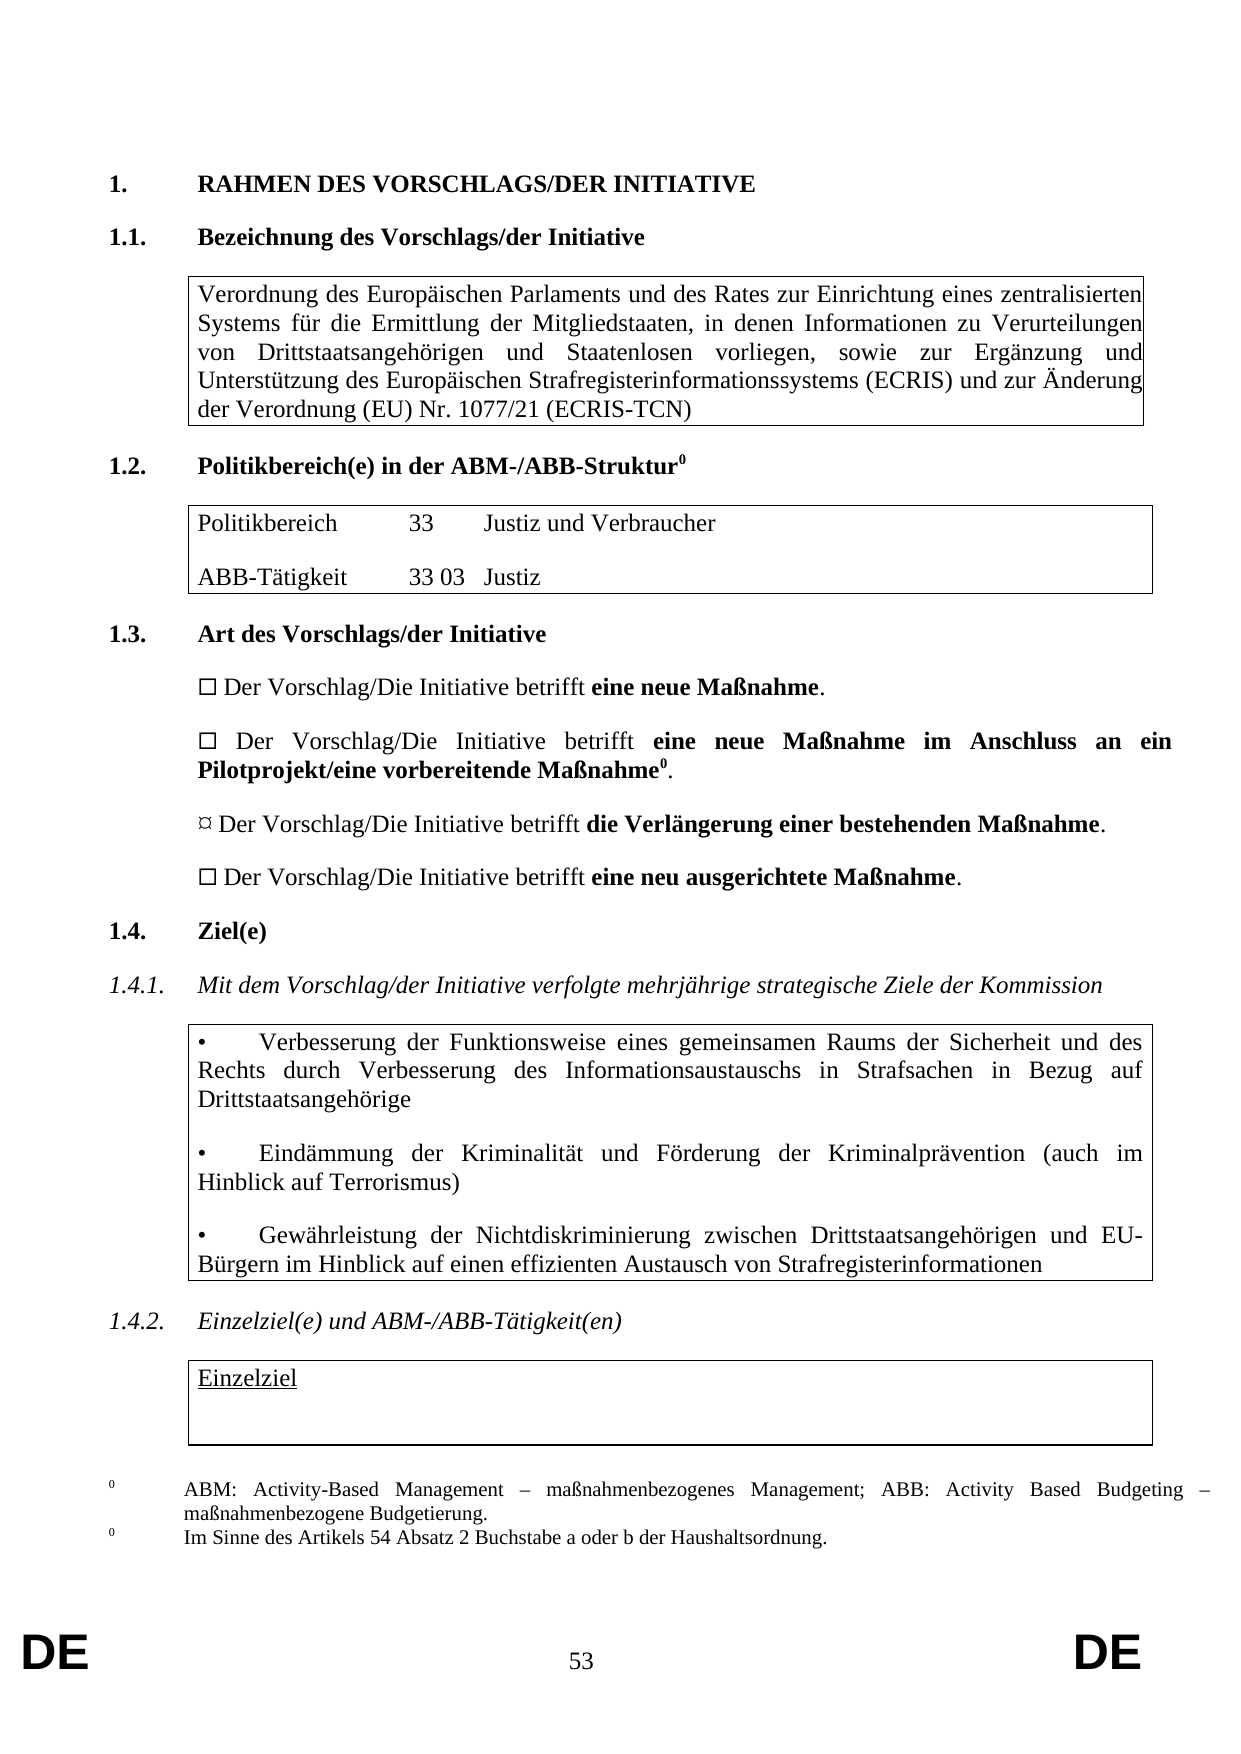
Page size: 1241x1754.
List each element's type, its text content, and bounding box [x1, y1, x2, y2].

text Der Vorschlag/Die Initiative betrifft eine neue Maßnahme. [197, 672, 1211, 701]
subtitle 1.4. Ziel(e) [109, 916, 1211, 945]
subtitle 1.2. Politikbereich(e) in der ABM-/ABB-Struktur [109, 451, 1211, 480]
subtitle 1.4.1. Mit dem Vorschlag/der Initiative verfolgte mehrjährige strategische Ziele der Kommission [109, 970, 1211, 999]
subtitle 1. RAHMEN DES VORSCHLAGS/DER INITIATIVE [109, 169, 1211, 197]
text Der Vorschlag/Die Initiative betrifft die Verlängerung einer bestehenden Maßnahme. [197, 809, 1211, 837]
text Verordnung des Europäischen Parlaments und des Rates zur Einrichtung eines zentralisierten Systems für die Ermittlung der Mitgliedstaaten, in denen Informationen zu Verurteilungen von Drittstaatsangehörigen und Staatenlosen vorliegen, sowie zur Ergänzung und Unterstützung des Europäischen Strafregisterinformationssystems (ECRIS) und zur Änderung der Verordnung (EU) Nr. 1077/21 (ECRIS-TCN) [189, 277, 1143, 425]
text Politikbereich 33 Justiz und Verbraucher [189, 506, 1152, 537]
text • Verbesserung der Funktionsweise eines gemeinsamen Raums der Sicherheit und des Rechts durch Verbesserung des Informationsaustauschs in Strafsachen in Bezug auf Drittstaatsangehörige [189, 1025, 1152, 1113]
text • Gewährleistung der Nichtdiskriminierung zwischen Drittstaatsangehörigen und EU-Bürgern im Hinblick auf einen effizienten Austausch von Strafregisterinformationen [189, 1217, 1152, 1280]
subtitle 1.3. Art des Vorschlags/der Initiative [109, 619, 1211, 647]
text Der Vorschlag/Die Initiative betrifft eine neue Maßnahme im Anschluss an ein Pilotprojekt/eine vorbereitende Maßnahme. [197, 726, 1173, 784]
text • Eindämmung der Kriminalität und Förderung der Kriminalprävention (auch im Hinblick auf Terrorismus) [189, 1135, 1152, 1196]
subtitle 1.4.2. Einzelziel(e) und ABM-/ABB-Tätigkeit(en) [109, 1306, 1211, 1335]
text Der Vorschlag/Die Initiative betrifft eine neu ausgerichtete Maßnahme. [197, 862, 1211, 891]
text Einzelziel [189, 1361, 1152, 1392]
subtitle 1.1. Bezeichnung des Vorschlags/der Initiative [109, 222, 1211, 251]
text ABB-Tätigkeit 33 03 Justiz [189, 559, 1152, 593]
